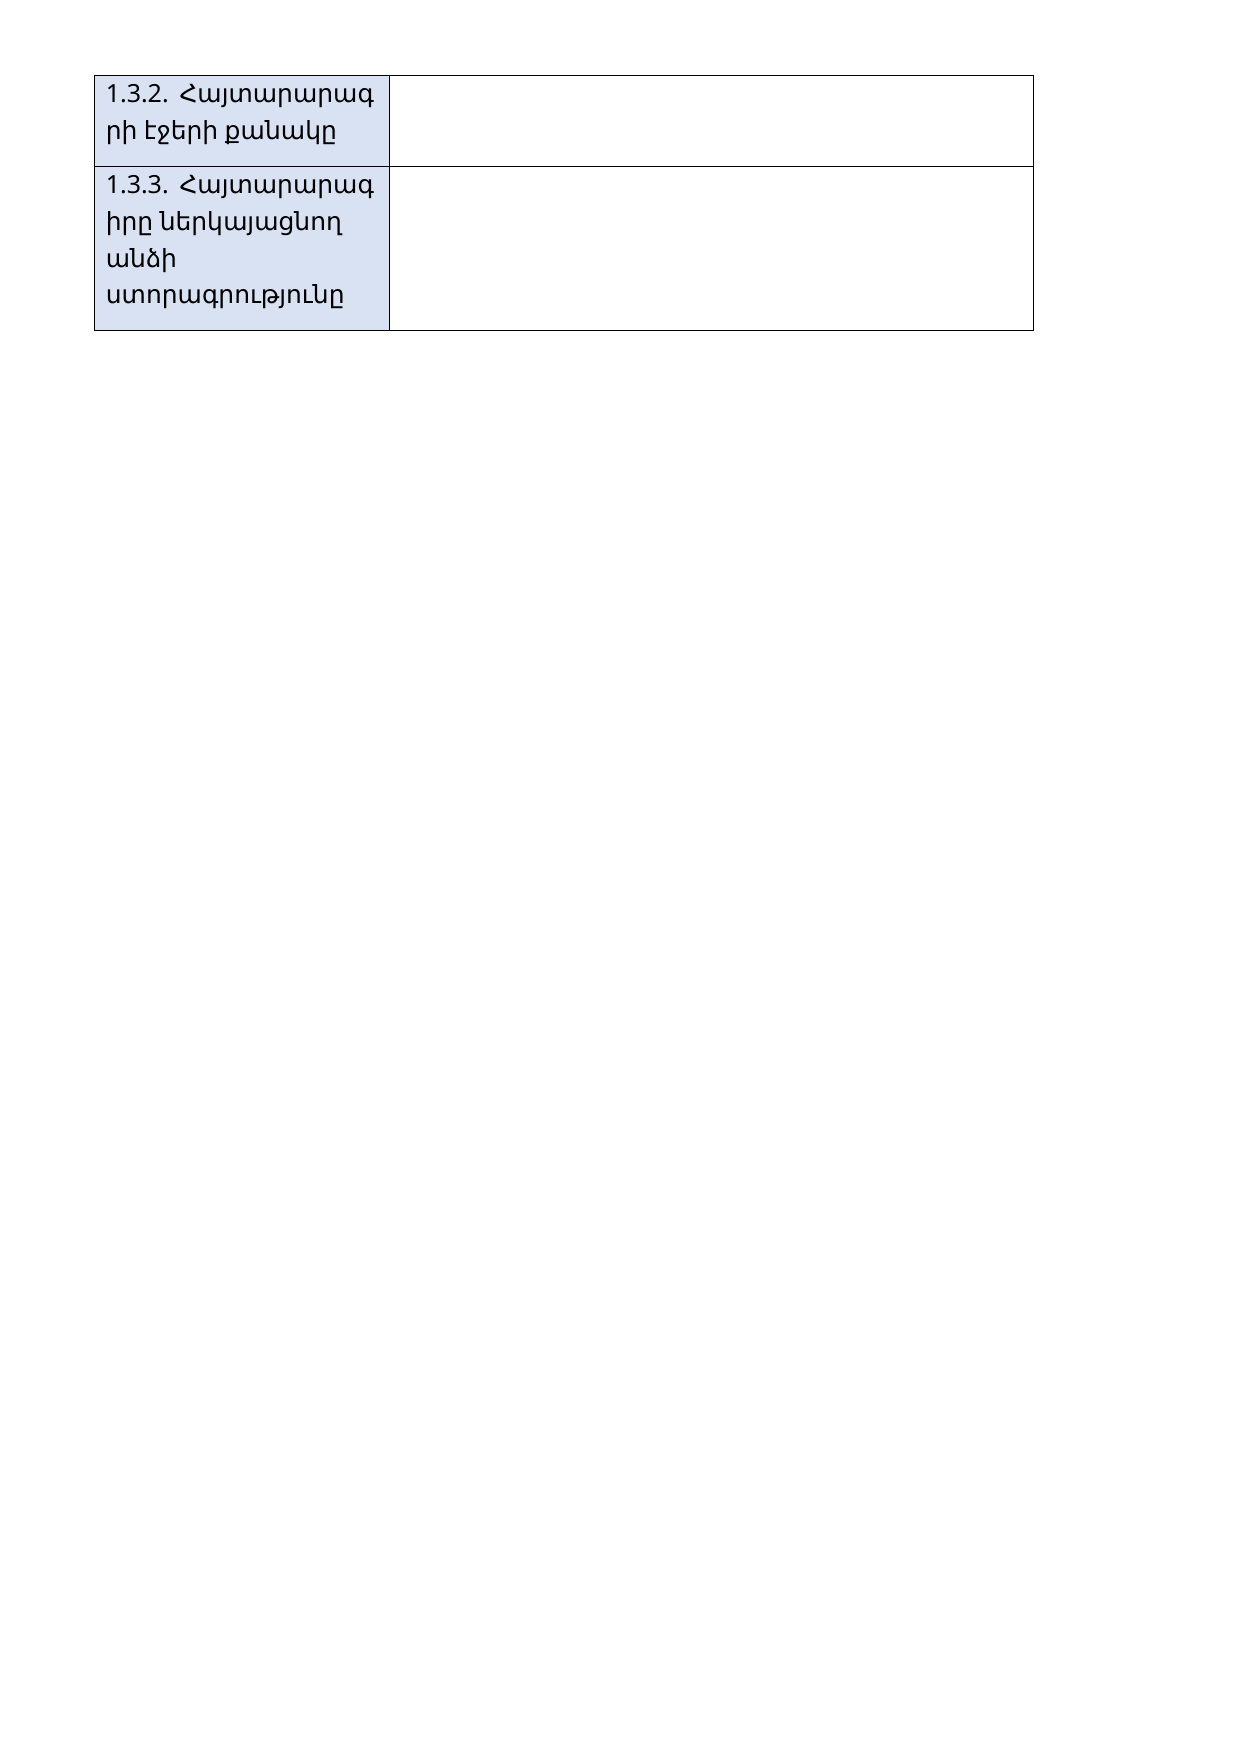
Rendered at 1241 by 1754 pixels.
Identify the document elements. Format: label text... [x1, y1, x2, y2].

table_cell [390, 76, 1033, 166]
table_cell Հայտարարագրի էջերի քանակը [95, 76, 389, 166]
table_cell [390, 167, 1033, 330]
table_cell Հայտարարագիրը ներկայացնող անձի ստորագրությունը [95, 167, 389, 330]
